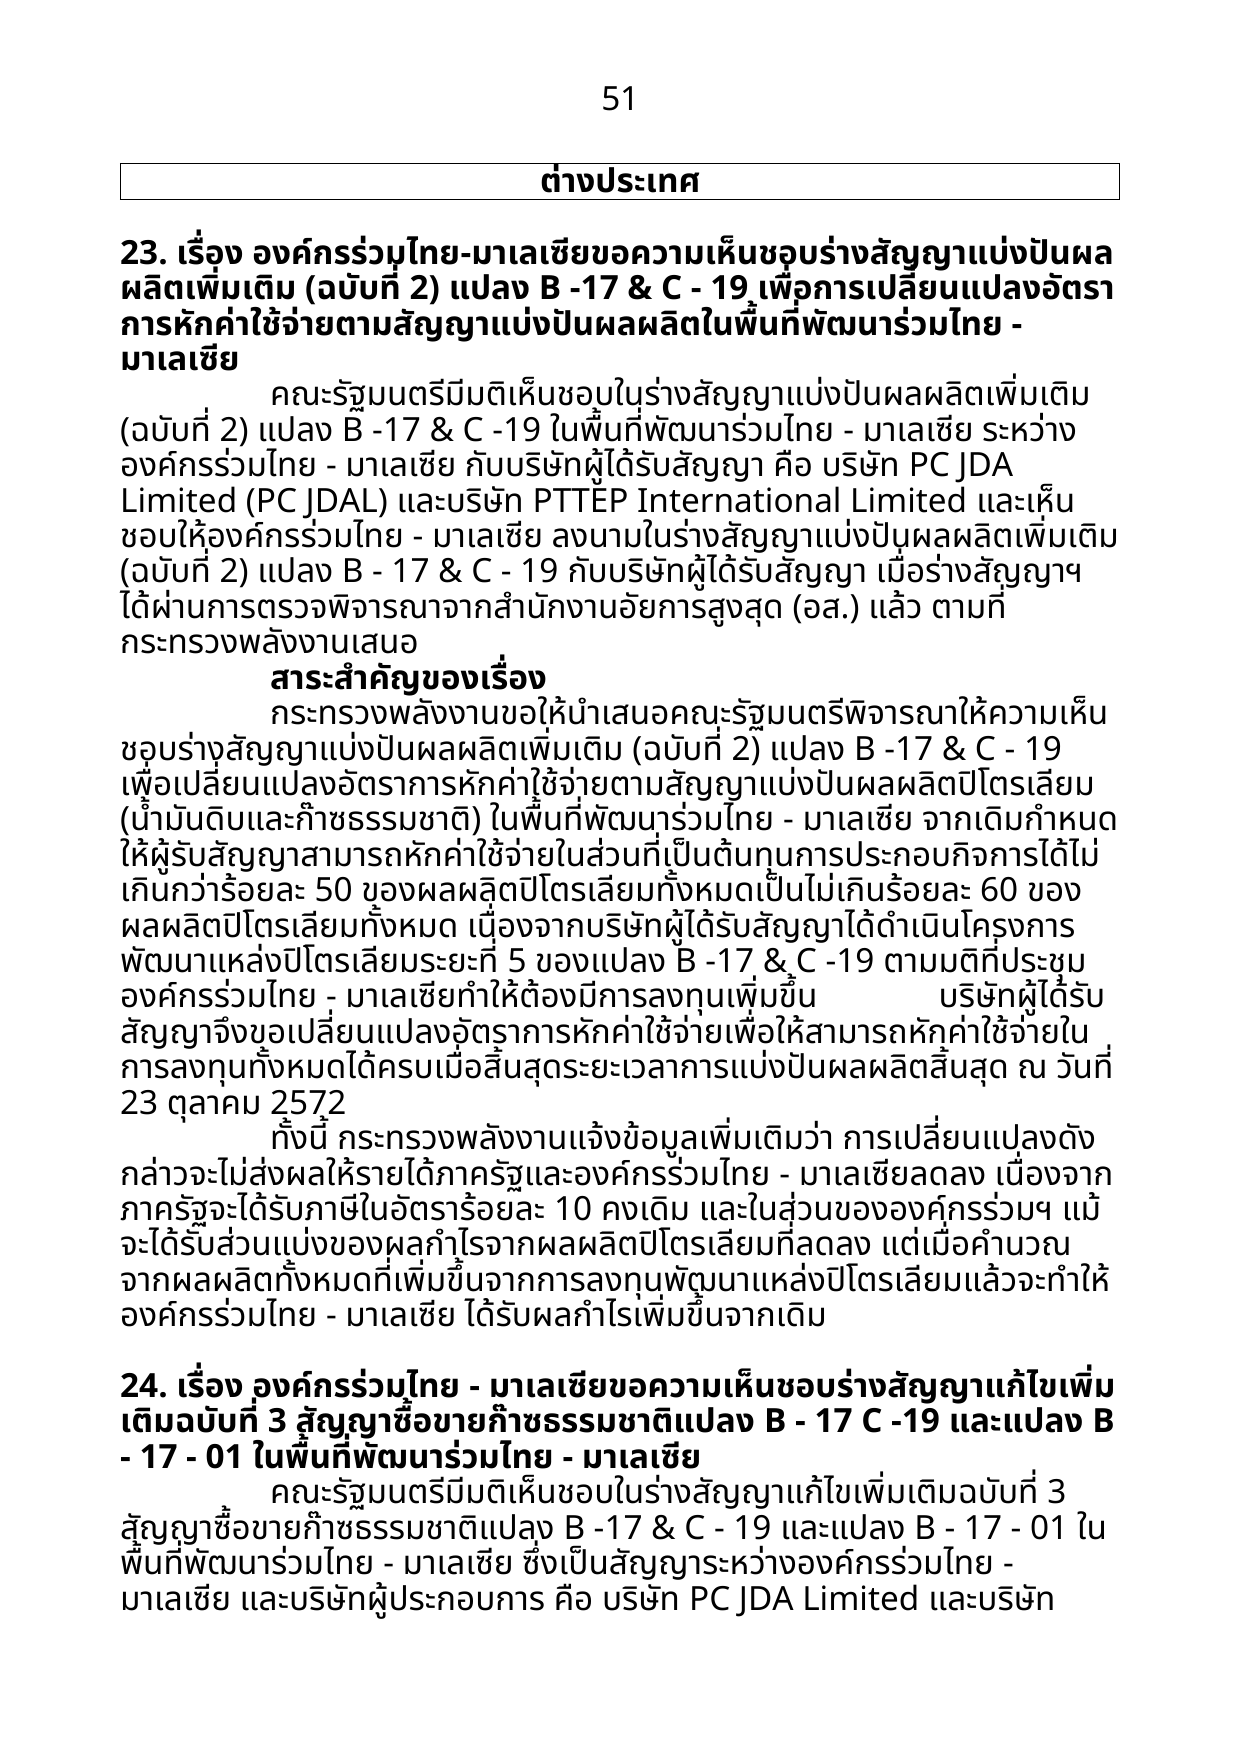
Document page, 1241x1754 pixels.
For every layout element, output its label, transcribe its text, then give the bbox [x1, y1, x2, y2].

text ทั้งนี้ กระทรวงพลังงานแจ้งข้อมูลเพิ่มเติมว่า การเปลี่ยนแปลงดังกล่าวจะไม่ส่งผลให้รายได้ภาครัฐและองค์กรร่วมไทย - มาเลเซียลดลง เนื่องจากภาครัฐจะได้รับภาษีในอัตราร้อยละ 10 คงเดิม และในส่วนขององค์กรร่วมฯ แม้จะได้รับส่วนแบ่งของผลกำไรจากผลผลิตปิโตรเลียมที่ลดลง แต่เมื่อคำนวณจากผลผลิตทั้งหมดที่เพิ่มขึ้นจากการลงทุนพัฒนาแหล่งปิโตรเลียมแล้วจะทำให้องค์กรร่วมไทย - มาเลเซีย ได้รับผลกำไรเพิ่มขึ้นจากเดิม [120, 1121, 1120, 1334]
table_header ต่างประเทศ [121, 164, 1119, 199]
text 24. เรื่อง องค์กรร่วมไทย - มาเลเซียขอความเห็นชอบร่างสัญญาแก้ไขเพิ่มเติมฉบับที่ 3 สัญญาซื้อขายก๊าซธรรมชาติแปลง B - 17 C -19 และแปลง B - 17 - 01 ในพื้นที่พัฒนาร่วมไทย - มาเลเซีย [120, 1369, 1120, 1475]
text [120, 1475, 1120, 1617]
text 23. เรื่อง องค์กรร่วมไทย-มาเลเซียขอความเห็นชอบร่างสัญญาแบ่งปันผลผลิตเพิ่มเติม (ฉบับที่ 2) แปลง B -17 & C - 19 เพื่อการเปลี่ยนแปลงอัตราการหักค่าใช้จ่ายตามสัญญาแบ่งปันผลผลิตในพื้นที่พัฒนาร่วมไทย - มาเลเซีย [120, 236, 1120, 377]
text สาระสำคัญของเรื่อง [120, 661, 1120, 696]
text กระทรวงพลังงานขอให้นำเสนอคณะรัฐมนตรีพิจารณาให้ความเห็นชอบร่างสัญญาแบ่งปันผลผลิตเพิ่มเติม (ฉบับที่ 2) แปลง B -17 & C - 19 เพื่อเปลี่ยนแปลงอัตราการหักค่าใช้จ่ายตามสัญญาแบ่งปันผลผลิตปิโตรเลียม (น้ำมันดิบและก๊าซธรรมชาติ) ในพื้นที่พัฒนาร่วมไทย - มาเลเซีย จากเดิมกำหนดให้ผู้รับสัญญาสามารถหักค่าใช้จ่ายในส่วนที่เป็นต้นทุนการประกอบกิจการได้ไม่เกินกว่าร้อยละ 50 ของผลผลิตปิโตรเลียมทั้งหมดเป็นไม่เกินร้อยละ 60 ของผลผลิตปิโตรเลียมทั้งหมด เนื่องจากบริษัทผู้ได้รับสัญญาได้ดำเนินโครงการพัฒนาแหล่งปิโตรเลียมระยะที่ 5 ของแปลง B -17 & C -19 ตามมติที่ประชุมองค์กรร่วมไทย - มาเลเซียทำให้ต้องมีการลงทุนเพิ่มขึ้น บริษัทผู้ได้รับสัญญาจึงขอเปลี่ยนแปลงอัตราการหักค่าใช้จ่ายเพื่อให้สามารถหักค่าใช้จ่ายในการลงทุนทั้งหมดได้ครบเมื่อสิ้นสุดระยะเวลาการแบ่งปันผลผลิตสิ้นสุด ณ วันที่ 23 ตุลาคม 2572 [120, 696, 1120, 1121]
text คณะรัฐมนตรีมีมติเห็นชอบในร่างสัญญาแบ่งปันผลผลิตเพิ่มเติม (ฉบับที่ 2) แปลง B -17 & C -19 ในพื้นที่พัฒนาร่วมไทย - มาเลเซีย ระหว่างองค์กรร่วมไทย - มาเลเซีย กับบริษัทผู้ได้รับสัญญา คือ บริษัท PC JDA Limited (PC JDAL) และบริษัท PTTEP International Limited และเห็นชอบให้องค์กรร่วมไทย - มาเลเซีย ลงนามในร่างสัญญาแบ่งปันผลผลิตเพิ่มเติม (ฉบับที่ 2) แปลง B - 17 & C - 19 กับบริษัทผู้ได้รับสัญญา เมื่อร่างสัญญาฯ ได้ผ่านการตรวจพิจารณาจากสำนักงานอัยการสูงสุด (อส.) แล้ว ตามที่กระทรวงพลังงานเสนอ [120, 377, 1120, 661]
